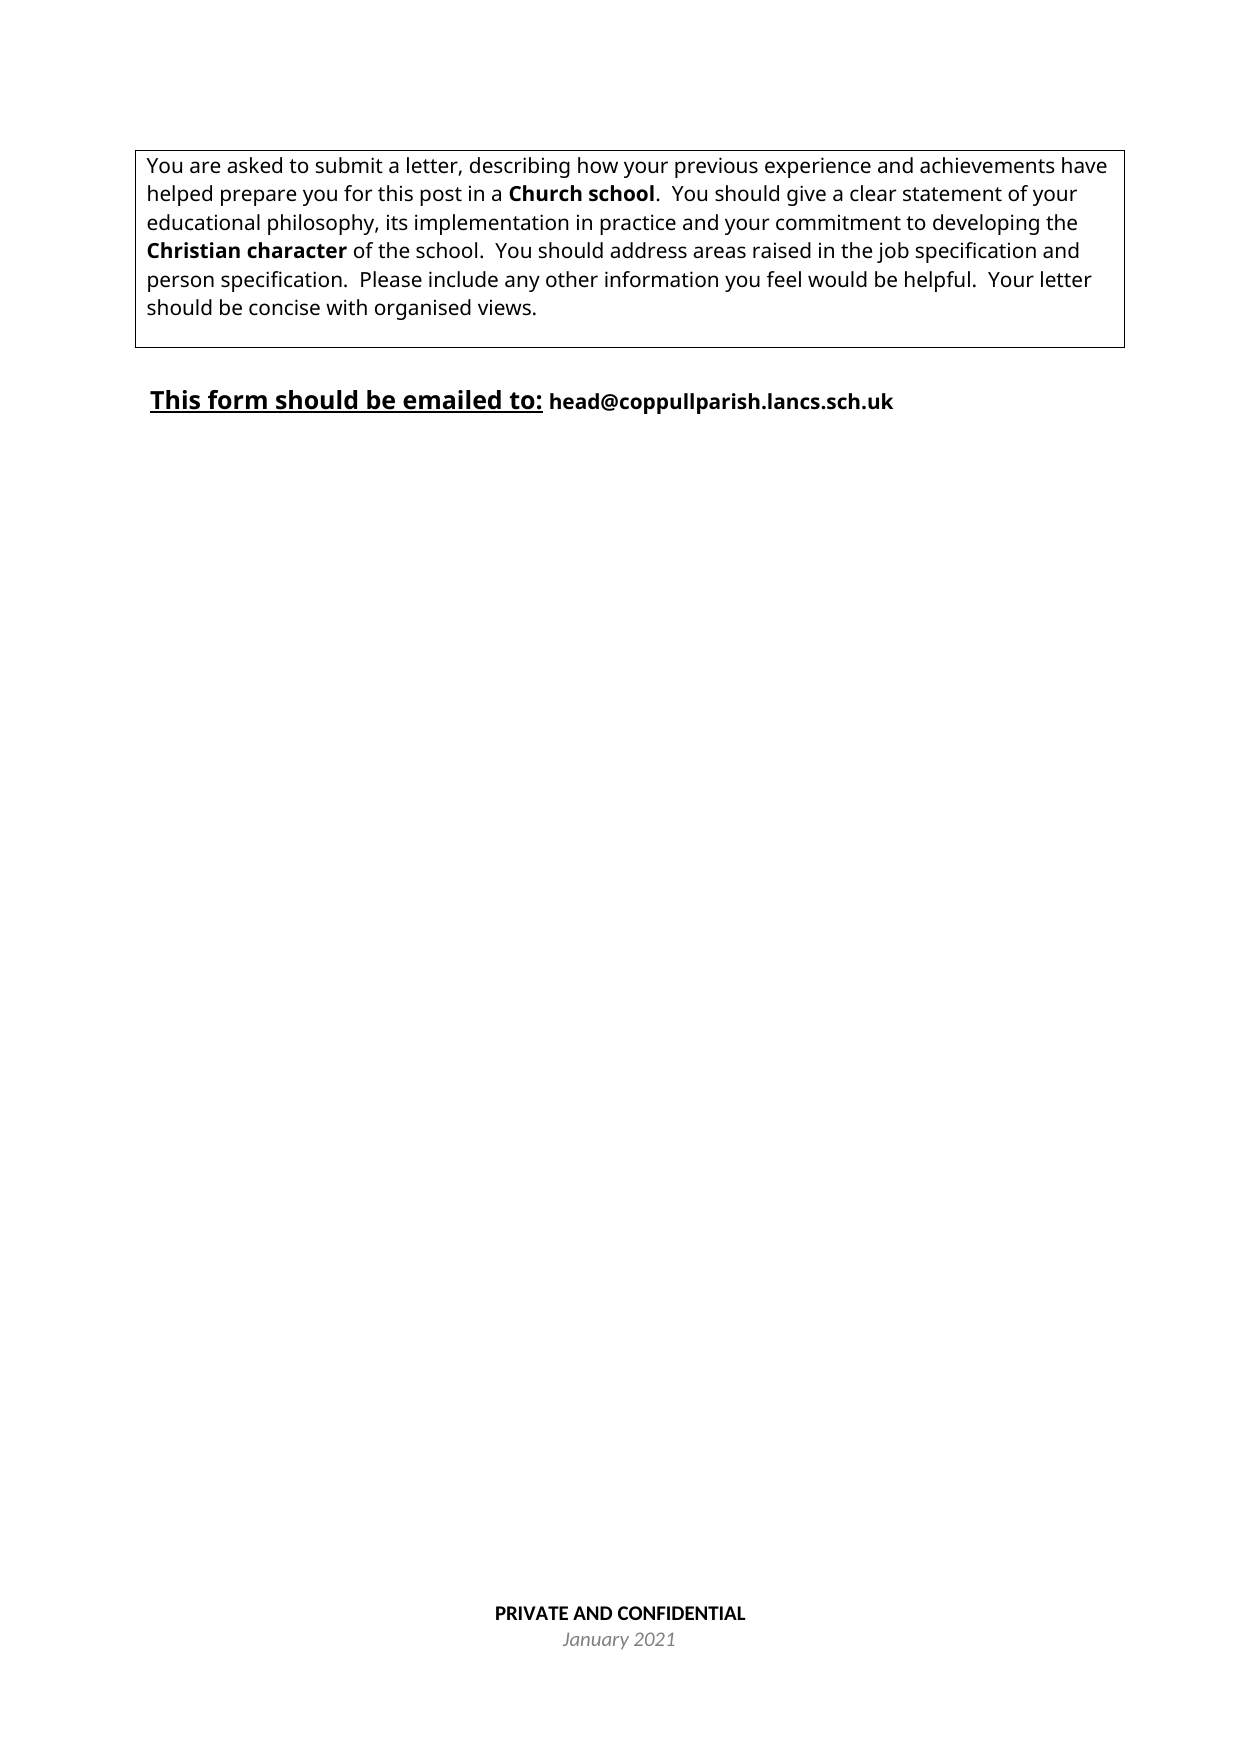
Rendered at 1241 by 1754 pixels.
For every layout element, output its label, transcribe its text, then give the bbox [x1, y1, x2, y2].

text This form should be emailed to: head@coppullparish.lancs.sch.uk [150, 382, 1090, 416]
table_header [136, 151, 1124, 347]
